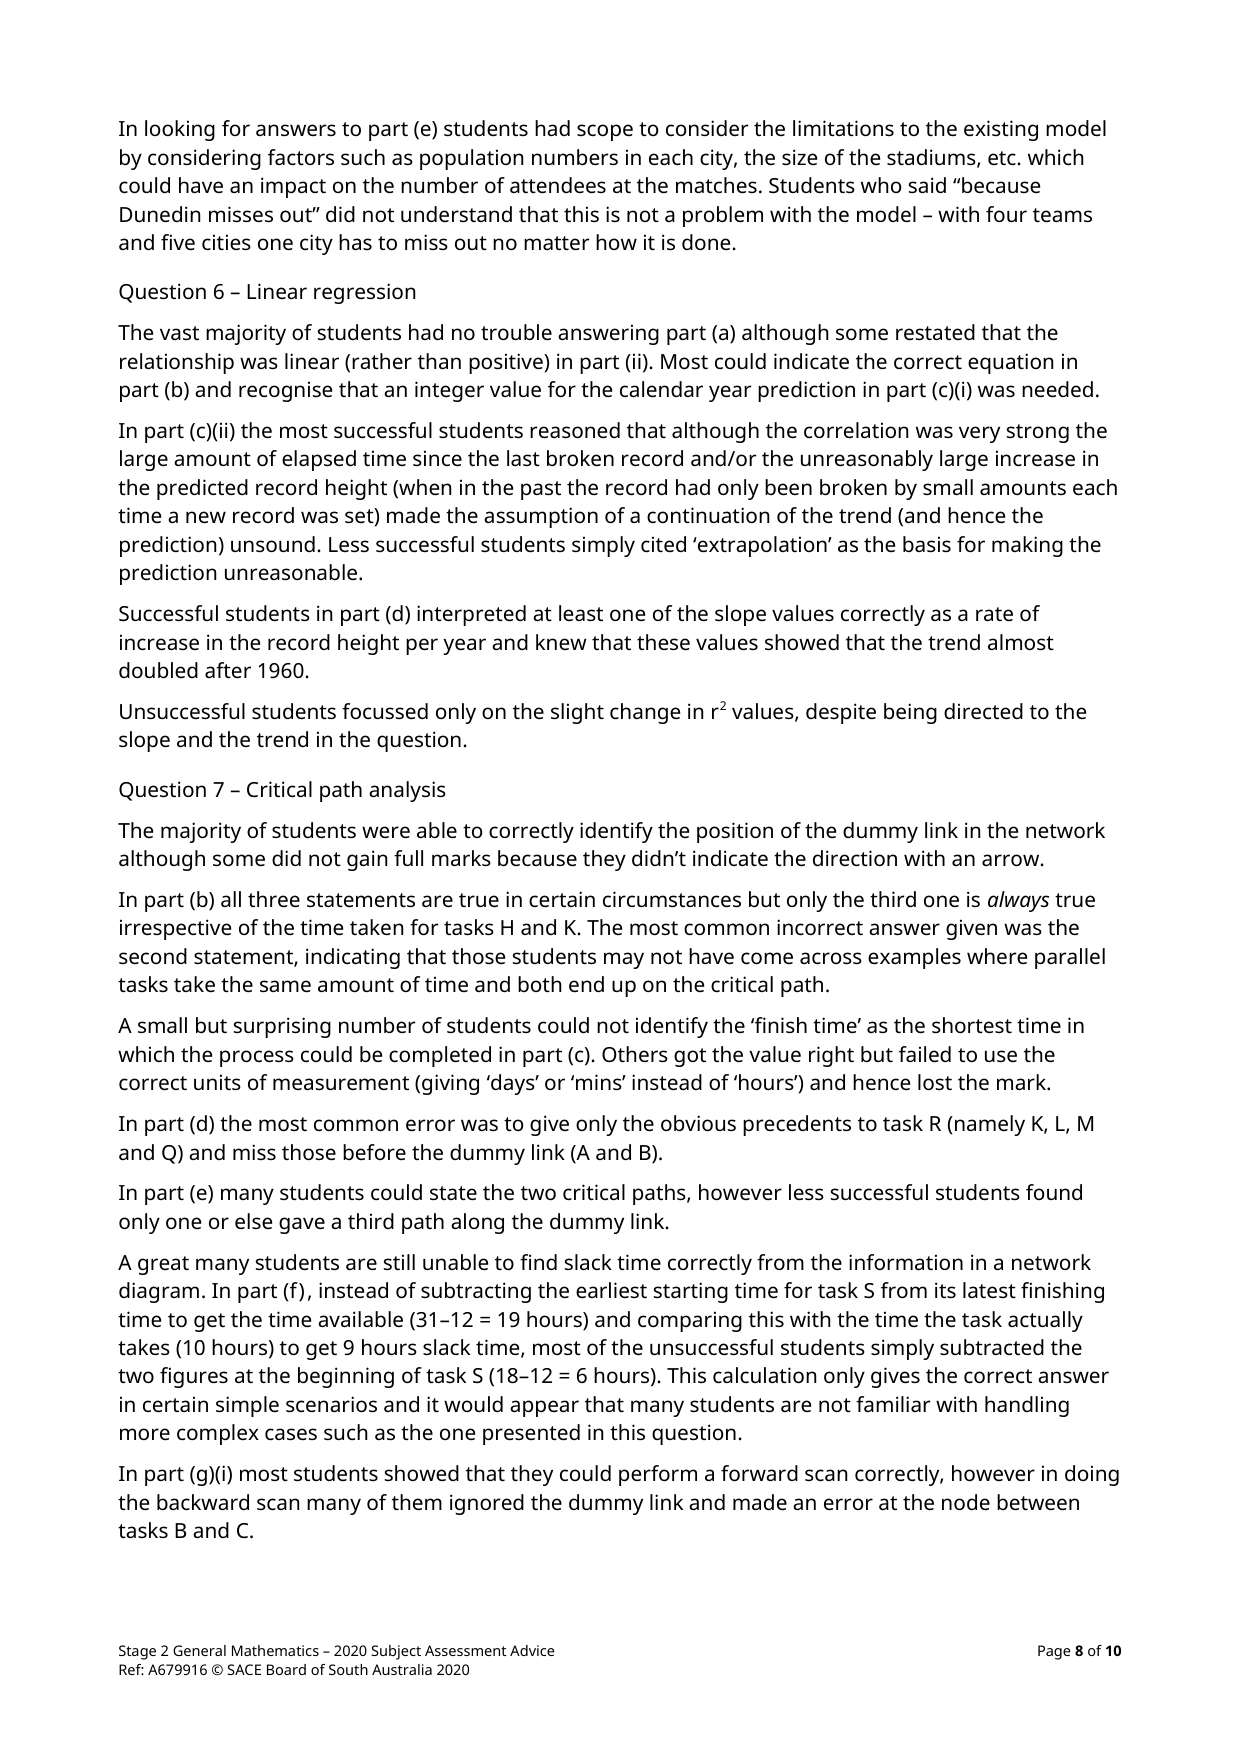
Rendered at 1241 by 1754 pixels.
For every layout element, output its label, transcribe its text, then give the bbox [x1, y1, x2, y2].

text In part (e) many students could state the two critical paths, however less successful students found only one or else gave a third path along the dummy link. [118, 1178, 1122, 1235]
text In looking for answers to part (e) students had scope to consider the limitations to the existing model by considering factors such as population numbers in each city, the size of the stadiums, etc. which could have an impact on the number of attendees at the matches. Students who said “because Dunedin misses out” did not understand that this is not a problem with the model – with four teams and five cities one city has to miss out no matter how it is done. [118, 114, 1122, 257]
text Successful students in part (d) interpreted at least one of the slope values correctly as a rate of increase in the record height per year and knew that these values showed that the trend almost doubled after 1960. [118, 599, 1122, 684]
text Question 7 – Critical path analysis [118, 775, 1122, 803]
text In part (c)(ii) the most successful students reasoned that although the correlation was very strong the large amount of elapsed time since the last broken record and/or the unreasonably large increase in the predicted record height (when in the past the record had only been broken by small amounts each time a new record was set) made the assumption of a continuation of the trend (and hence the prediction) unsound. Less successful students simply cited ‘extrapolation’ as the basis for making the prediction unreasonable. [118, 416, 1122, 587]
text Question 6 – Linear regression [118, 277, 1122, 306]
text In part (g)(i) most students showed that they could perform a forward scan correctly, however in doing the backward scan many of them ignored the dummy link and made an error at the node between tasks B and C. [118, 1459, 1122, 1545]
text In part (b) all three statements are true in certain circumstances but only the third one is always true irrespective of the time taken for tasks H and K. The most common incorrect answer given was the second statement, indicating that those students may not have come across examples where parallel tasks take the same amount of time and both end up on the critical path. [118, 885, 1122, 999]
text The vast majority of students had no trouble answering part (a) although some restated that the relationship was linear (rather than positive) in part (ii). Most could indicate the correct equation in part (b) and recognise that an integer value for the calendar year prediction in part (c)(i) was needed. [118, 318, 1122, 404]
text A small but surprising number of students could not identify the ‘finish time’ as the shortest time in which the process could be completed in part (c). Others got the value right but failed to use the correct units of measurement (giving ‘days’ or ‘mins’ instead of ‘hours’) and hence lost the mark. [118, 1011, 1122, 1097]
text A great many students are still unable to find slack time correctly from the information in a network diagram. In part (f), instead of subtracting the earliest starting time for task S from its latest finishing time to get the time available (31–12 = 19 hours) and comparing this with the time the task actually takes (10 hours) to get 9 hours slack time, most of the unsuccessful students simply subtracted the two figures at the beginning of task S (18–12 = 6 hours). This calculation only gives the correct answer in certain simple scenarios and it would appear that many students are not familiar with handling more complex cases such as the one presented in this question. [118, 1248, 1122, 1447]
text The majority of students were able to correctly identify the position of the dummy link in the network although some did not gain full marks because they didn’t indicate the direction with an arrow. [118, 816, 1122, 873]
text In part (d) the most common error was to give only the obvious precedents to task R (namely K, L, M and Q) and miss those before the dummy link (A and B). [118, 1109, 1122, 1166]
text Unsuccessful students focussed only on the slight change in r2 values, despite being directed to the slope and the trend in the question. [118, 697, 1122, 754]
